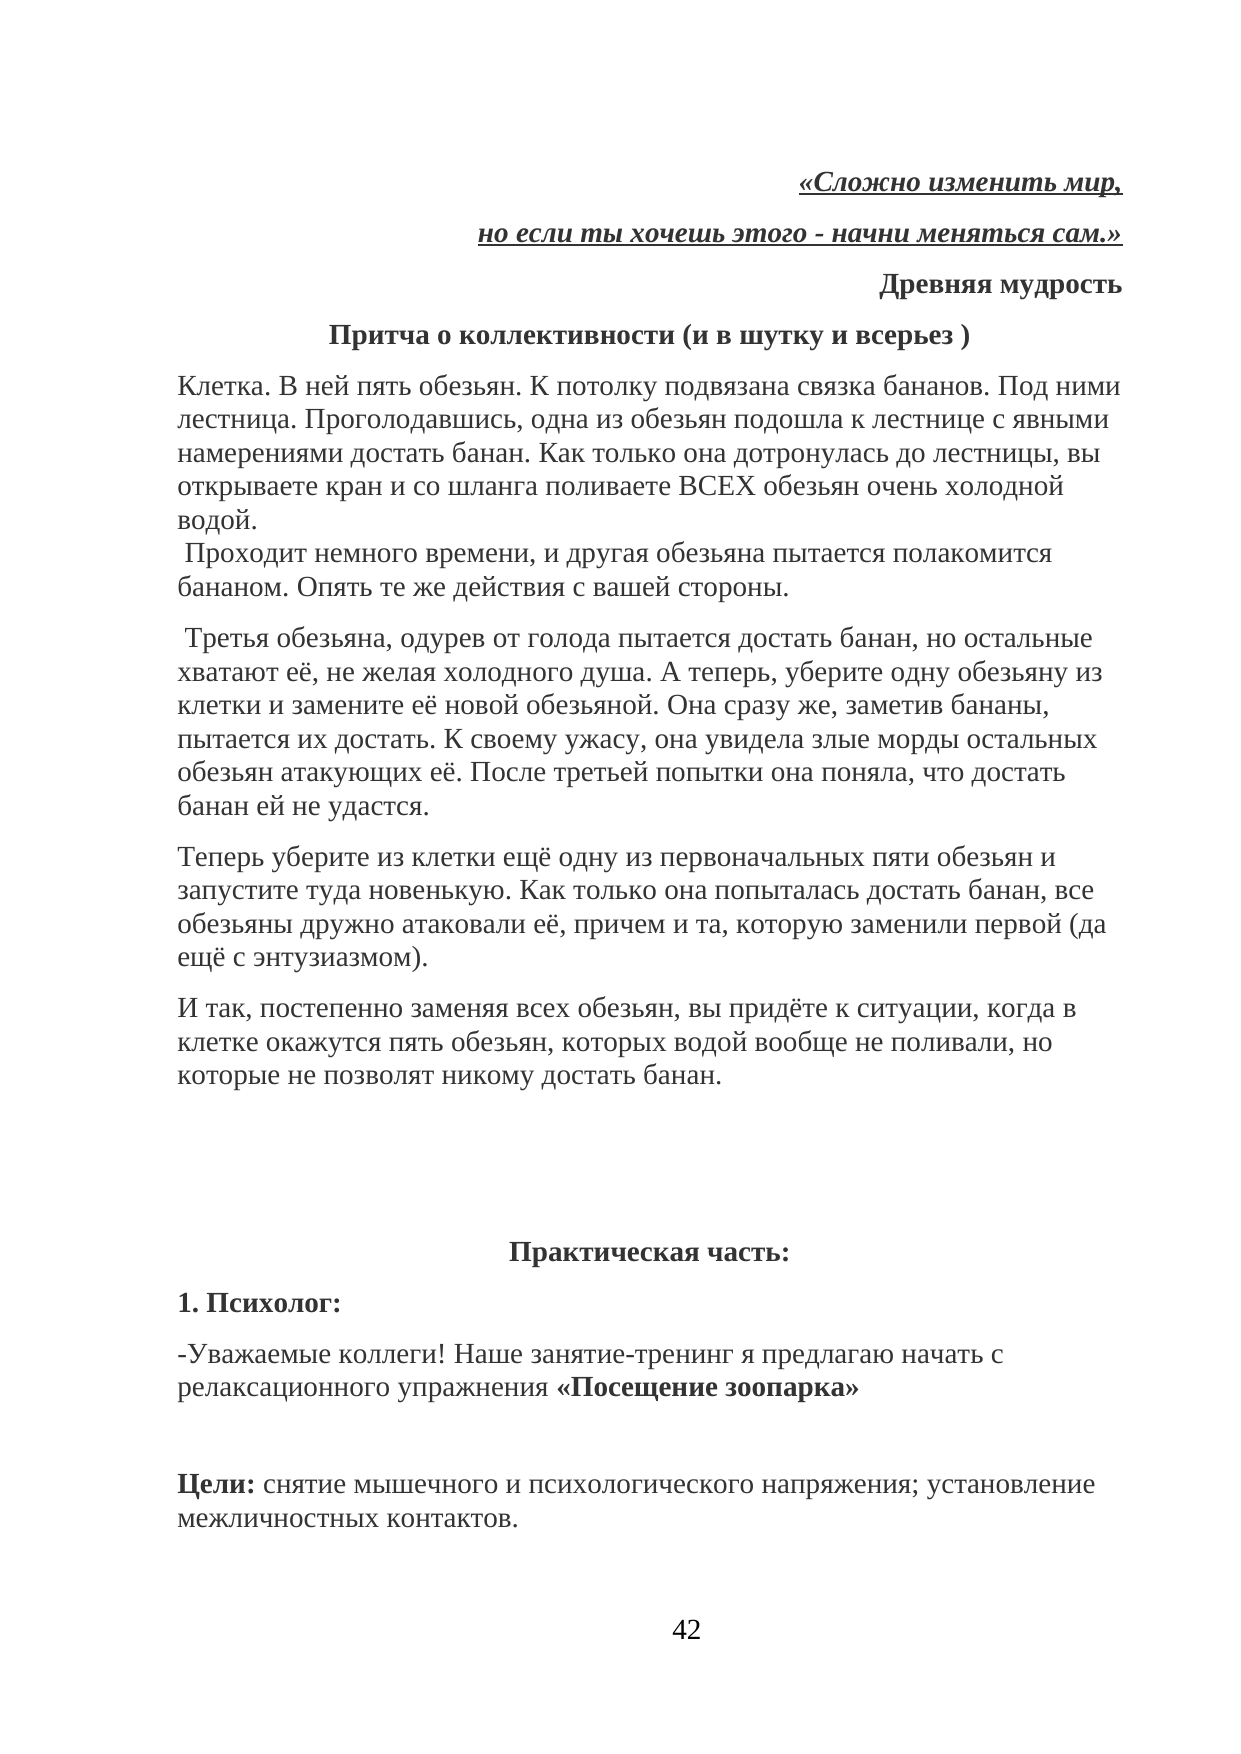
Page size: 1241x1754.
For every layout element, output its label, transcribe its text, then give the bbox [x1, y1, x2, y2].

text но если ты хочешь этого - начни меняться сам.» [177, 215, 1122, 249]
text Древняя мудрость [177, 266, 1122, 299]
text Практическая часть: [177, 1234, 1122, 1268]
text И так, постепенно заменяя всех обезьян, вы придёте к ситуации, когда в клетке окажутся пять обезьян, которых водой вообще не поливали, но которые не позволят никому достать банан. [177, 990, 1122, 1124]
text Теперь уберите из клетки ещё одну из первоначальных пяти обезьян и запустите туда новенькую. Как только она попыталась достать банан, все обезьяны дружно атаковали её, причем и та, которую заменили первой (да ещё с энтузиазмом). [177, 839, 1122, 973]
text «Сложно изменить мир, [177, 164, 1122, 198]
text Клетка. В ней пять обезьян. К потолку подвязана связка бананов. Под ними лестница. Проголодавшись, одна из обезьян подошла к лестнице с явными намерениями достать банан. Как только она дотронулась до лестницы, вы открываете кран и со шланга поливаете ВСЕХ обезьян очень холодной водой. Проходит немного времени, и другая обезьяна пытается полакомится бананом. Опять те же действия с вашей стороны. [177, 368, 1122, 603]
text Третья обезьяна, одурев от голода пытается достать банан, но остальные хватают её, не желая холодного душа. А теперь, уберите одну обезьяну из клетки и замените её новой обезьяной. Она сразу же, заметив бананы, пытается их достать. К своему ужасу, она увидела злые морды остальных обезьян атакующих её. После третьей попытки она поняла, что достать банан ей не удастся. [177, 620, 1122, 821]
text 1. Психолог: [177, 1285, 1122, 1319]
text Цели: снятие мышечного и психологического напряжения; установление межличностных контактов. [177, 1467, 1122, 1534]
text Притча о коллективности (и в шутку и всерьез ) [177, 317, 1122, 351]
text -Уважаемые коллеги! Наше занятие-тренинг я предлагаю начать с релаксационного упражнения «Посещение зоопарка» [177, 1336, 1122, 1403]
